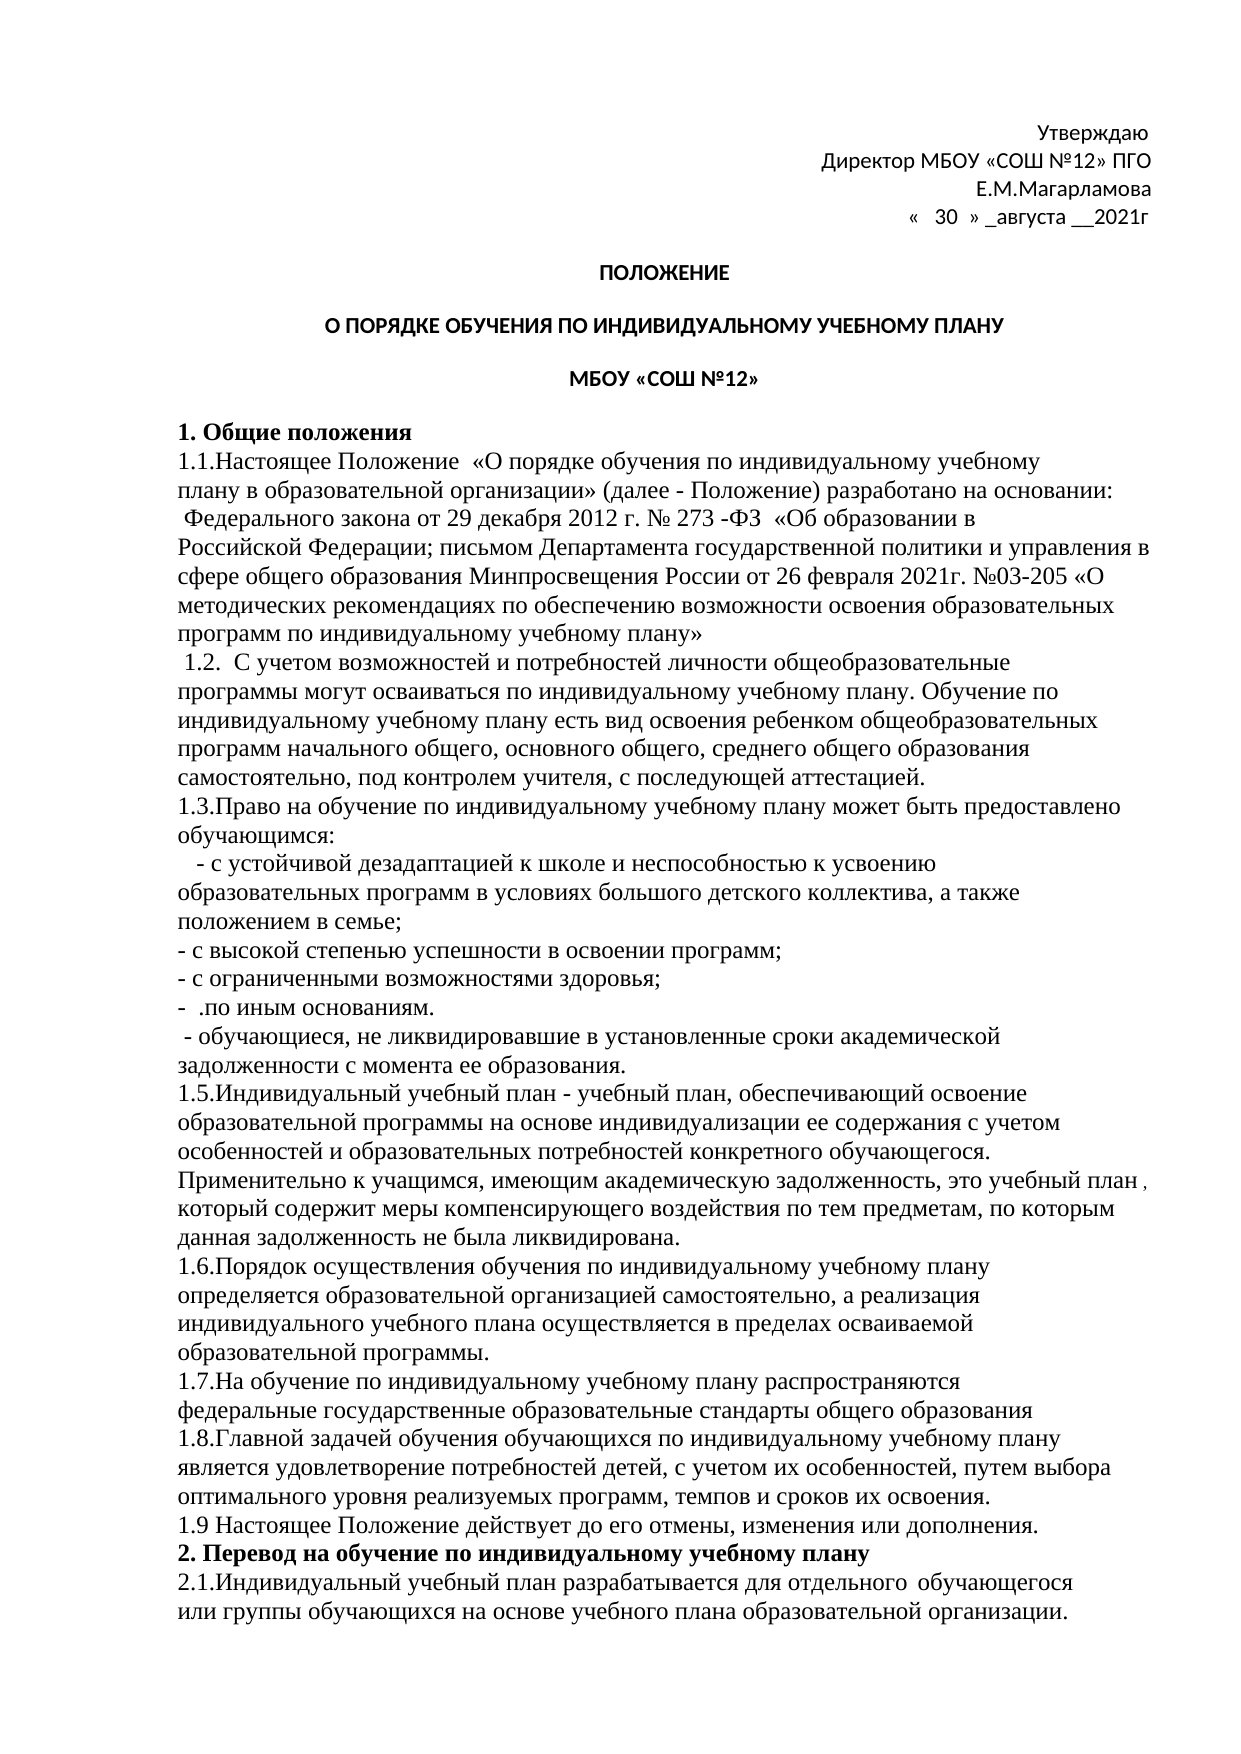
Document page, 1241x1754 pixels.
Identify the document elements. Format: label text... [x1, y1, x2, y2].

text 2.1.Индивидуальный учебный план разрабатывается для отдельного обучающегося [177, 1567, 1152, 1596]
text - с устойчивой дезадаптацией к школе и неспособностью к усвоению [177, 848, 1152, 877]
text Утверждаю [177, 118, 1152, 146]
text Применительно к учащимся, имеющим академическую задолженность, это учебный план , [177, 1165, 1152, 1193]
text - .по иным основаниям. [177, 992, 1152, 1021]
text самостоятельно, под контролем учителя, с последующей аттестацией. [177, 762, 1152, 791]
text образовательной программы. [177, 1337, 1152, 1366]
text или группы обучающихся на основе учебного плана образовательной организации. [177, 1596, 1152, 1625]
text - с ограниченными возможностями здоровья; [177, 963, 1152, 992]
text ПОЛОЖЕНИЕ [177, 258, 1152, 286]
text оптимального уровня реализуемых программ, темпов и сроков их освоения. [177, 1481, 1152, 1510]
text 1.2. С учетом возможностей и потребностей личности общеобразовательные [177, 647, 1152, 676]
text Федерального закона от 29 декабря 2012 г. № 273 -ФЗ «Об образовании в [177, 503, 1152, 532]
text образовательной программы на основе индивидуализации ее содержания с учетом [177, 1107, 1152, 1136]
text программ начального общего, основного общего, среднего общего образования [177, 733, 1152, 762]
text федеральные государственные образовательные стандарты общего образования 1.8.Главной задачей обучения обучающихся по индивидуальному учебному плану [177, 1395, 1152, 1452]
text 1. Общие положения [177, 417, 1152, 446]
text 1.5.Индивидуальный учебный план - учебный план, обеспечивающий освоение [177, 1078, 1152, 1107]
text 1.1.Настоящее Положение «О порядке обучения по индивидуальному учебному [177, 446, 1152, 475]
text данная задолженность не была ликвидирована. [177, 1222, 1152, 1251]
text который содержит меры компенсирующего воздействия по тем предметам, по которым [177, 1193, 1152, 1222]
text является удовлетворение потребностей детей, с учетом их особенностей, путем выбора [177, 1452, 1152, 1481]
text особенностей и образовательных потребностей конкретного обучающегося. [177, 1136, 1152, 1165]
text 1.7.На обучение по индивидуальному учебному плану распространяются [177, 1366, 1152, 1395]
text - обучающиеся, не ликвидировавшие в установленные сроки академической задолженности с момента ее образования. [177, 1021, 1152, 1078]
text Российской Федерации; письмом Департамента государственной политики и управления в сфере общего образования Минпросвещения России от 26 февраля 2021г. №03-205 «О методических рекомендациях по обеспечению возможности освоения образовательных программ по индивидуальному учебному плану» [177, 532, 1152, 647]
text положением в семье; [177, 906, 1152, 935]
text 1.3.Право на обучение по индивидуальному учебному плану может быть предоставлено обучающимся: [177, 791, 1152, 848]
text МБОУ «СОШ №12» [177, 364, 1152, 392]
text - с высокой степенью успешности в освоении программ; [177, 935, 1152, 963]
text определяется образовательной организацией самостоятельно, а реализация [177, 1280, 1152, 1308]
text 1.6.Порядок осуществления обучения по индивидуальному учебному плану [177, 1251, 1152, 1280]
text « 30 » _августа __2021г [177, 202, 1152, 230]
text Е.М.Магарламова [177, 174, 1152, 202]
text индивидуального учебного плана осуществляется в пределах осваиваемой [177, 1308, 1152, 1337]
text О ПОРЯДКЕ ОБУЧЕНИЯ ПО ИНДИВИДУАЛЬНОМУ УЧЕБНОМУ ПЛАНУ [177, 311, 1152, 339]
text индивидуальному учебному плану есть вид освоения ребенком общеобразовательных [177, 705, 1152, 733]
text 2. Перевод на обучение по индивидуальному учебному плану [177, 1538, 1152, 1567]
text 1.9 Настоящее Положение действует до его отмены, изменения или дополнения. [177, 1510, 1152, 1538]
text программы могут осваиваться по индивидуальному учебному плану. Обучение по [177, 676, 1152, 705]
text Директор МБОУ «СОШ №12» ПГО [177, 146, 1152, 174]
text образовательных программ в условиях большого детского коллектива, а также [177, 877, 1152, 906]
text плану в образовательной организации» (далее - Положение) разработано на основании: [177, 475, 1152, 503]
